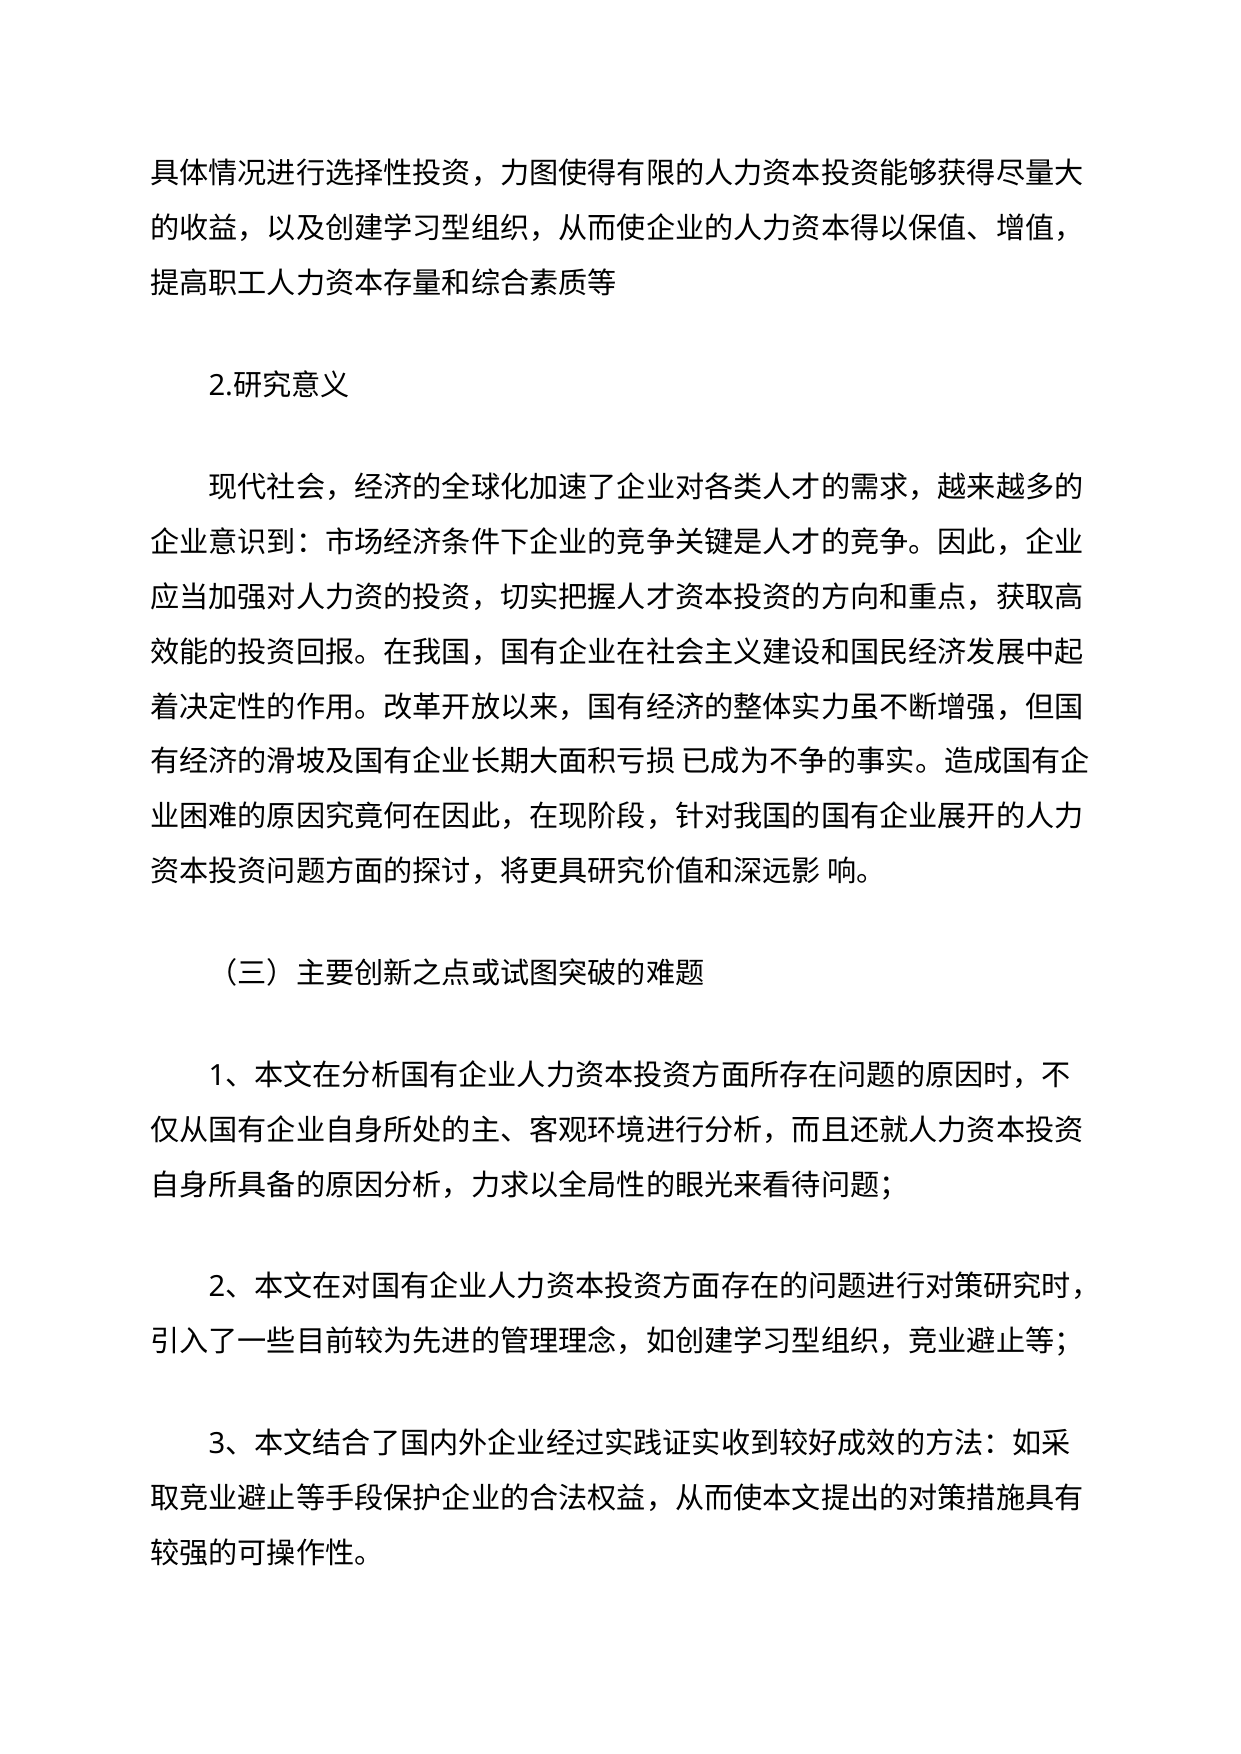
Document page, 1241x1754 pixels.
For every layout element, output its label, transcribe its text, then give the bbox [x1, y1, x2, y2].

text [150, 150, 1090, 302]
text 现代社会，经济的全球化加速了企业对各类人才的需求，越来越多的企业意识到：市场经济条件下企业的竞争关键是人才的竞争。因此，企业应当加强对人力资的投资，切实把握人才资本投资的方向和重点，获取高效能的投资回报。在我国，国有企业在社会主义建设和国民经济发展中起着决定性的作用。改革开放以来，国有经济的整体实力虽不断增强，但国有经济的滑坡及国有企业长期大面积亏损 已成为不争的事实。造成国有企业困难的原因究竟何在因此，在现阶段，针对我国的国有企业展开的人力资本投资问题方面的探讨，将更具研究价值和深远影 响。 [150, 463, 1090, 890]
text （三）主要创新之点或试图突破的难题 [150, 949, 1090, 992]
text 1、本文在分析国有企业人力资本投资方面所存在问题的原因时，不仅从国有企业自身所处的主、客观环境进行分析，而且还就人力资本投资自身所具备的原因分析，力求以全局性的眼光来看待问题； [150, 1051, 1090, 1203]
text 2、本文在对国有企业人力资本投资方面存在的问题进行对策研究时，引入了一些目前较为先进的管理理念，如创建学习型组织，竞业避止等； [150, 1263, 1090, 1360]
text 3、本文结合了国内外企业经过实践证实收到较好成效的方法：如采取竞业避止等手段保护企业的合法权益，从而使本文提出的对策措施具有较强的可操作性。 [150, 1420, 1090, 1572]
text 2.研究意义 [150, 362, 1090, 404]
